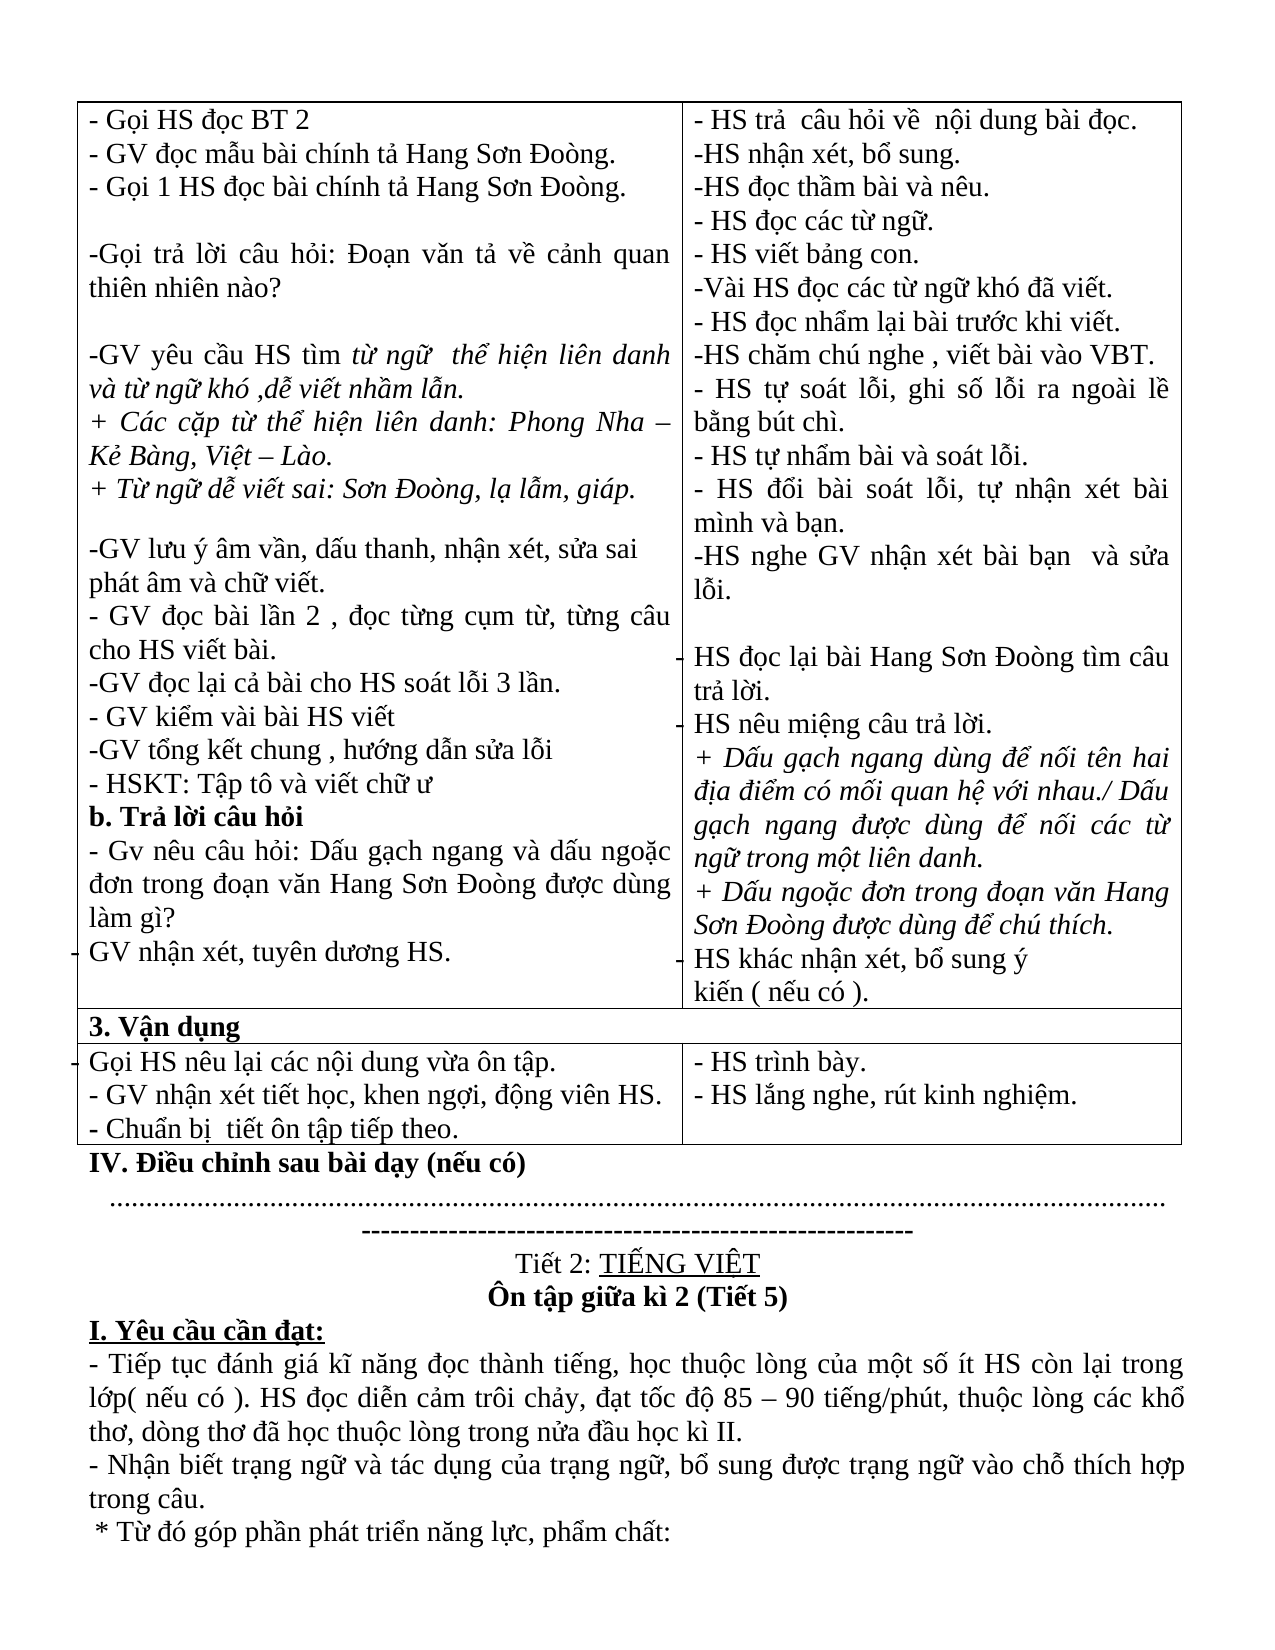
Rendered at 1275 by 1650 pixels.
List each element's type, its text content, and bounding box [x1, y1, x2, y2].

text - Tiếp tục đánh giá kĩ năng đọc thành tiếng, học thuộc lòng của một số ít HS còn lại trong lớp( nếu có ). HS đọc diễn cảm trôi chảy, đạt tốc độ 85 – 90 tiếng/phút, thuộc lòng các khổ thơ, dòng thơ đã học thuộc lòng trong nửa đầu học kì II. [89, 1347, 1186, 1447]
text - Nhận biết trạng ngữ và tác dụng của trạng ngữ, bổ sung được trạng ngữ vào chỗ thích hợp trong câu. [89, 1447, 1186, 1514]
text --------------------------------------------------------- [89, 1212, 1186, 1246]
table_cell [683, 103, 1181, 1008]
text * Từ đó góp phần phát triển năng lực, phẩm chất: [43, 1514, 1186, 1548]
text Tiết 2: TIẾNG VIỆT [89, 1246, 1186, 1279]
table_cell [78, 103, 682, 1008]
table_cell Gọi HS nêu lại các nội dung vừa ôn tập. - GV nhận xét tiết học, khen ngợi, động viên HS. - Chuẩn bị tiết ôn tập tiếp theo. [78, 1044, 682, 1144]
text ................................................................................................................................................. [89, 1179, 1186, 1212]
table_cell 3. Vận dụng [78, 1009, 1181, 1043]
table_cell - HS trình bày. - HS lắng nghe, rút kinh nghiệm. [683, 1044, 1181, 1144]
text Ôn tập giữa kì 2 (Tiết 5) [89, 1279, 1186, 1313]
text IV. Điều chỉnh sau bài dạy (nếu có) [89, 1145, 1186, 1179]
text I. Yêu cầu cần đạt: [89, 1313, 1186, 1347]
